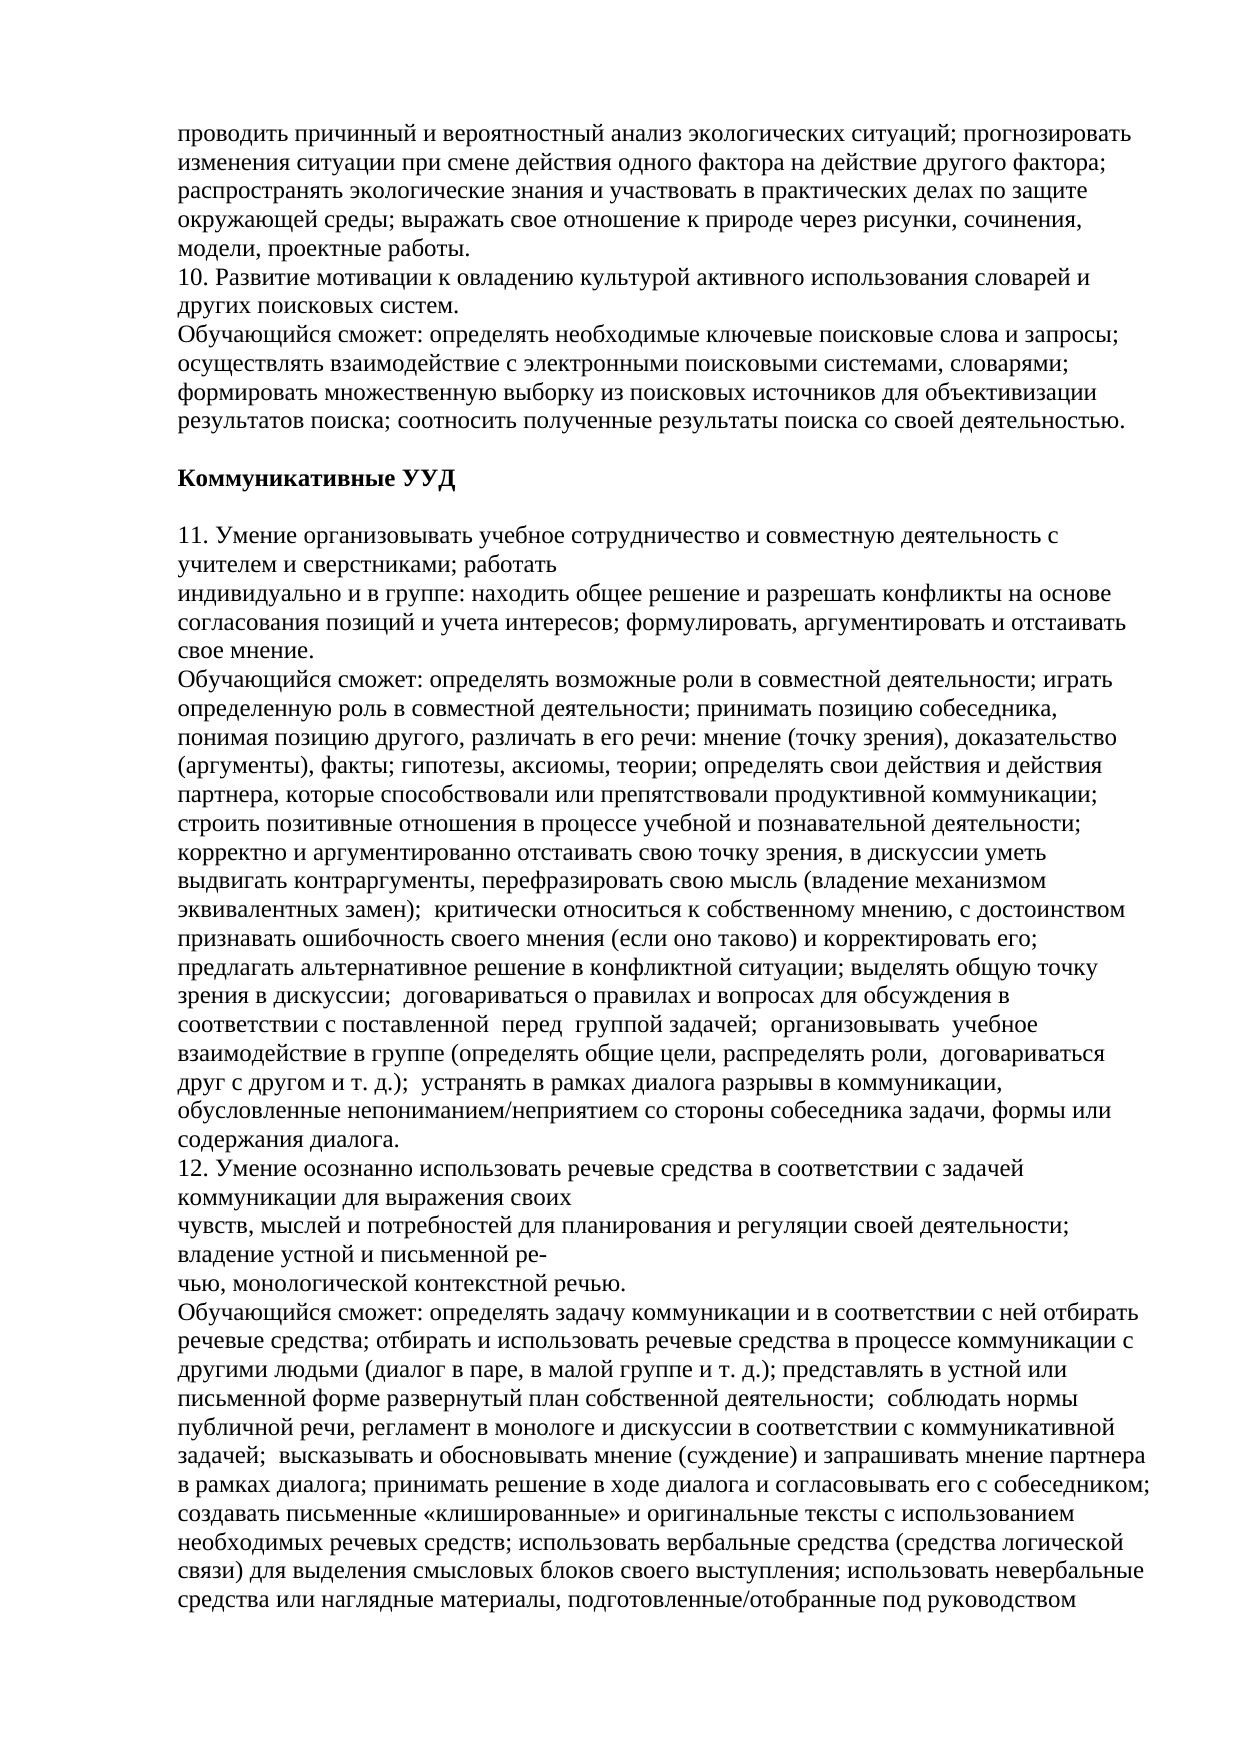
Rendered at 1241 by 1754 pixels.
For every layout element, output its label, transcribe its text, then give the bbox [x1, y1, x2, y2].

text Обучающийся сможет: определять необходимые ключевые поисковые слова и запросы; осуществлять взаимодействие с электронными поисковыми системами, словарями; формировать множественную выборку из поисковых источников для объективизации результатов поиска; соотносить полученные результаты поиска со своей деятельностью. [177, 319, 1152, 434]
text чувств, мыслей и потребностей для планирования и регуляции своей деятельности; владение устной и письменной ре- [177, 1211, 1152, 1268]
text чью, монологической контекстной речью. [177, 1268, 1152, 1297]
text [177, 118, 1152, 262]
text индивидуально и в группе: находить общее решение и разрешать конфликты на основе согласования позиций и учета интересов; формулировать, аргументировать и отстаивать свое мнение. [177, 578, 1152, 664]
text 10. Развитие мотивации к овладению культурой активного использования словарей и других поисковых систем. [177, 262, 1152, 319]
text Обучающийся сможет: определять возможные роли в совместной деятельности; играть определенную роль в совместной деятельности; принимать позицию собеседника, понимая позицию другого, различать в его речи: мнение (точку зрения), доказательство (аргументы), факты; гипотезы, аксиомы, теории; определять свои действия и действия партнера, которые способствовали или препятствовали продуктивной коммуникации; строить позитивные отношения в процессе учебной и познавательной деятельности; корректно и аргументированно отстаивать свою точку зрения, в дискуссии уметь выдвигать контраргументы, перефразировать свою мысль (владение механизмом эквивалентных замен); критически относиться к собственному мнению, с достоинством признавать ошибочность своего мнения (если оно таково) и корректировать его; предлагать альтернативное решение в конфликтной ситуации; выделять общую точку зрения в дискуссии; договариваться о правилах и вопросах для обсуждения в соответствии с поставленной перед группой задачей; организовывать учебное взаимодействие в группе (определять общие цели, распределять роли, договариваться друг с другом и т. д.); устранять в рамках диалога разрывы в коммуникации, обусловленные непониманием/неприятием со стороны собеседника задачи, формы или содержания диалога. [177, 664, 1152, 1153]
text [177, 1297, 1152, 1613]
text 12. Умение осознанно использовать речевые средства в соответствии с задачей коммуникации для выражения своих [177, 1153, 1152, 1211]
text 11. Умение организовывать учебное сотрудничество и совместную деятельность с учителем и сверстниками; работать [177, 521, 1152, 578]
text Коммуникативные УУД [177, 463, 1152, 492]
